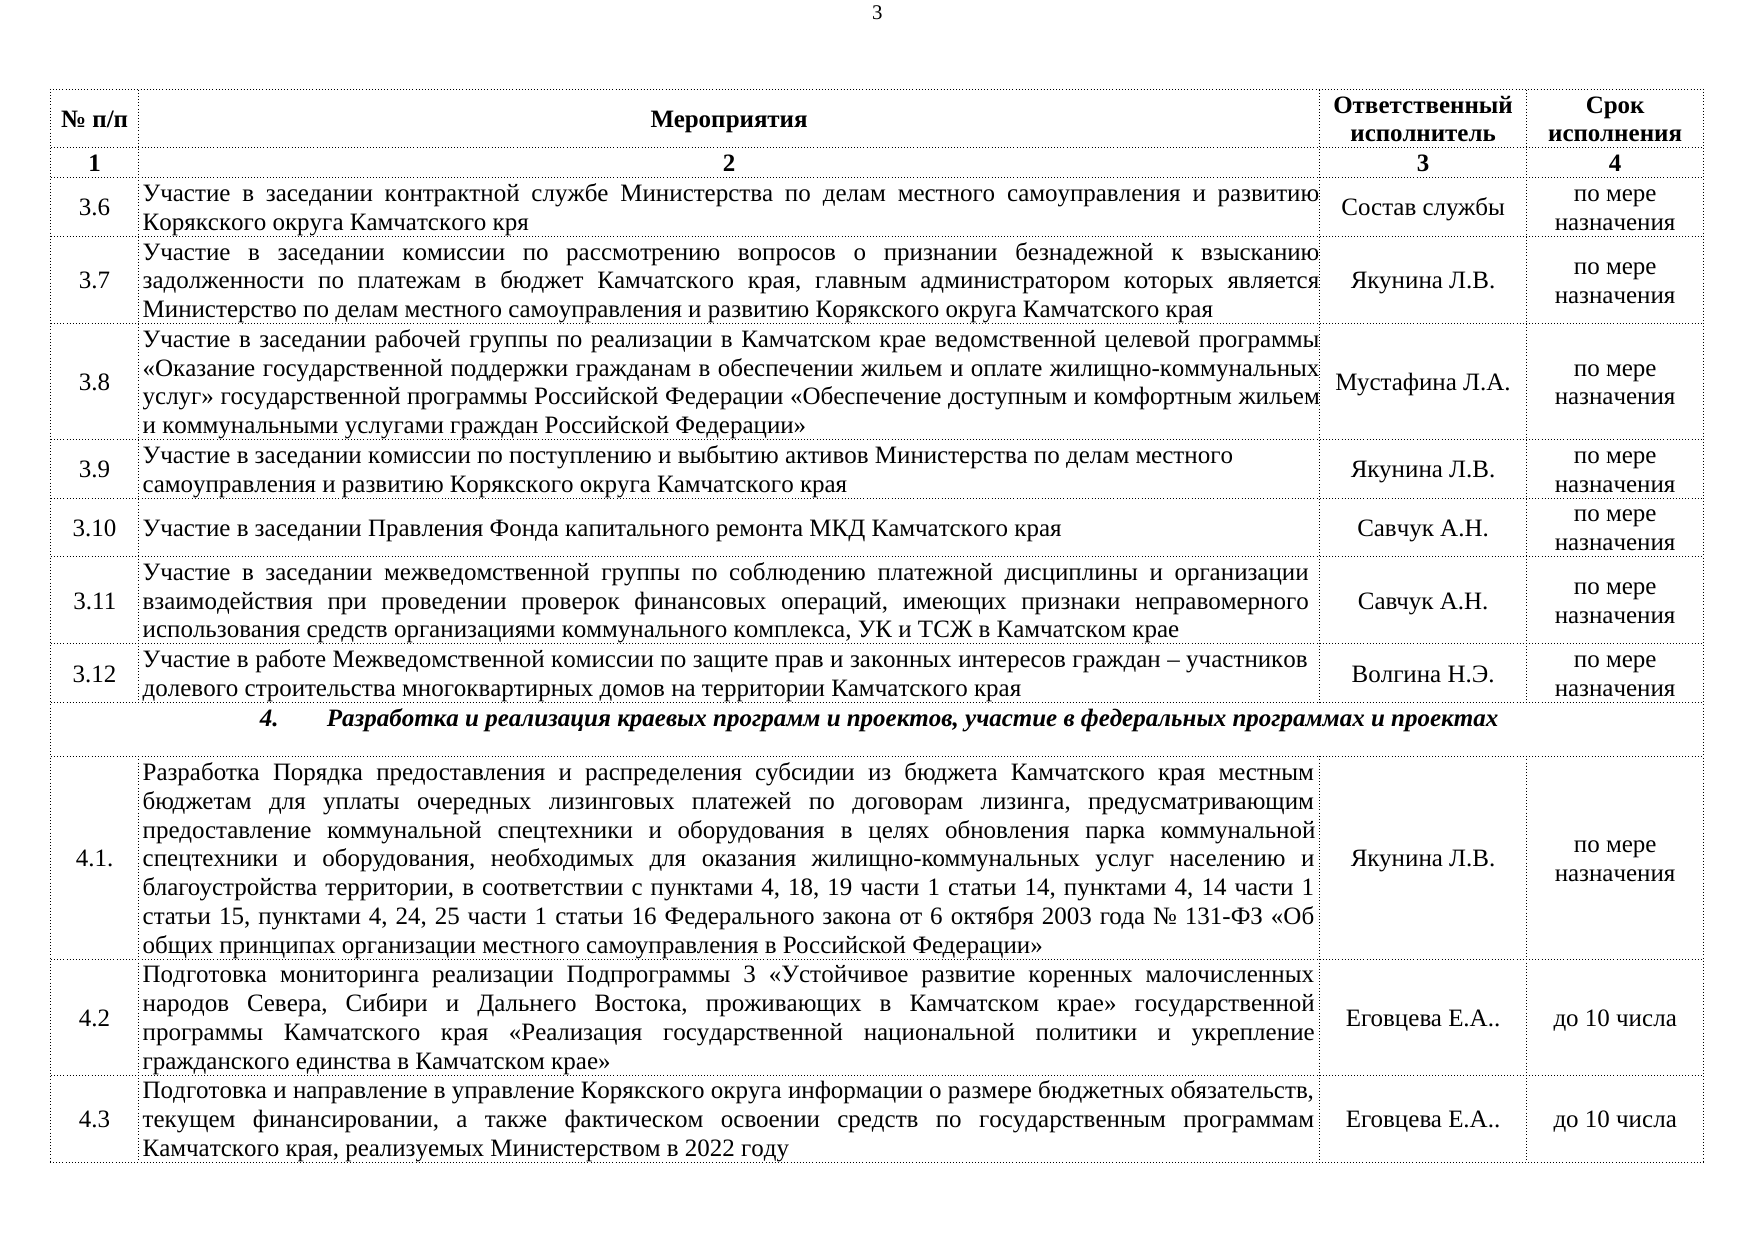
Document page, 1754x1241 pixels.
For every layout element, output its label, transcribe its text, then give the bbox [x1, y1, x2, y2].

table_cell по мере назначения [1526, 236, 1703, 323]
table_cell Мустафина Л.А. [1320, 323, 1526, 439]
table_cell Участие в заседании комиссии по рассмотрению вопросов о признании безнадежной к взысканию задолженности по платежам в бюджет Камчатского края, главным администратором которых является Министерство по делам местного самоуправления и развитию Корякского округа Камчатского края [138, 236, 1319, 323]
table_cell до 10 числа [1526, 959, 1703, 1074]
table_cell Волгина Н.Э. [1320, 643, 1526, 702]
table_cell Участие в заседании контрактной службе Министерства по делам местного самоуправления и развитию Корякского округа Камчатского кря [138, 177, 1319, 236]
table_cell 4.1. [50, 756, 138, 958]
table_cell Участие в заседании рабочей группы по реализации в Камчатском крае ведомственной целевой программы «Оказание государственной поддержки гражданам в обеспечении жильем и оплате жилищно-коммунальных услуг» государственной программы Российской Федерации «Обеспечение доступным и комфортным жильем и коммунальными услугами граждан Российской Федерации» [138, 323, 1319, 439]
table_cell Подготовка мониторинга реализации Подпрограммы 3 «Устойчивое развитие коренных малочисленных народов Севера, Сибири и Дальнего Востока, проживающих в Камчатском крае» государственной программы Камчатского края «Реализация государственной национальной политики и укрепление гражданского единства в Камчатском крае» [138, 959, 1319, 1074]
table_cell по мере назначения [1526, 756, 1703, 958]
table_cell Разработка и реализация краевых программ и проектов, участие в федеральных программах и проектах [50, 702, 1703, 756]
table_cell Якунина Л.В. [1320, 756, 1526, 958]
table_cell Участие в заседании комиссии по поступлению и выбытию активов Министерства по делам местного самоуправления и развитию Корякского округа Камчатского края [138, 439, 1319, 497]
table_cell до 10 числа [1526, 1075, 1703, 1162]
table_cell Участие в работе Межведомственной комиссии по защите прав и законных интересов граждан – участников долевого строительства многоквартирных домов на территории Камчатского края [138, 643, 1319, 702]
table_cell 3.7 [50, 236, 138, 323]
table_cell по мере назначения [1526, 323, 1703, 439]
table_cell по мере назначения [1526, 556, 1703, 643]
table_cell Состав службы [1320, 177, 1526, 236]
table_cell по мере назначения [1526, 177, 1703, 236]
table_cell Участие в заседании межведомственной группы по соблюдению платежной дисциплины и организации взаимодействия при проведении проверок финансовых операций, имеющих признаки неправомерного использования средств организациями коммунального комплекса, УК и ТСЖ в Камчатском крае [138, 556, 1319, 643]
table_cell 3 [1320, 147, 1526, 177]
table_cell Савчук А.Н. [1320, 498, 1526, 556]
table_cell Участие в заседании Правления Фонда капитального ремонта МКД Камчатского края [138, 498, 1319, 556]
table_cell Подготовка и направление в управление Корякского округа информации о размере бюджетных обязательств, текущем финансировании, а также фактическом освоении средств по государственным программам Камчатского края, реализуемых Министерством в 2022 году [138, 1075, 1319, 1162]
table_cell 1 [50, 147, 138, 177]
table_cell 3.9 [50, 439, 138, 497]
table_cell Якунина Л.В. [1320, 439, 1526, 497]
table_cell Еговцева Е.А.. [1320, 1075, 1526, 1162]
table_cell 3.11 [50, 556, 138, 643]
table_cell 3.10 [50, 498, 138, 556]
table_cell Якунина Л.В. [1320, 236, 1526, 323]
table_header Мероприятия [138, 89, 1319, 147]
table_header № п/п [50, 89, 138, 147]
table_cell 2 [138, 147, 1319, 177]
table_cell 4 [1526, 147, 1703, 177]
table_cell Савчук А.Н. [1320, 556, 1526, 643]
table_cell 3.12 [50, 643, 138, 702]
table_cell 4.3 [50, 1075, 138, 1162]
table_cell 3.8 [50, 323, 138, 439]
table_cell 3.6 [50, 177, 138, 236]
table_cell по мере назначения [1526, 643, 1703, 702]
table_cell по мере назначения [1526, 439, 1703, 497]
table_cell 4.2 [50, 959, 138, 1074]
table_header Ответственный исполнитель [1320, 89, 1526, 147]
table_cell по мере назначения [1526, 498, 1703, 556]
table_cell Еговцева Е.А.. [1320, 959, 1526, 1074]
table_cell Разработка Порядка предоставления и распределения субсидии из бюджета Камчатского края местным бюджетам для уплаты очередных лизинговых платежей по договорам лизинга, предусматривающим предоставление коммунальной спецтехники и оборудования в целях обновления парка коммунальной спецтехники и оборудования, необходимых для оказания жилищно-коммунальных услуг населению и благоустройства территории, в соответствии с пунктами 4, 18, 19 части 1 статьи 14, пунктами 4, 14 части 1 статьи 15, пунктами 4, 24, 25 части 1 статьи 16 Федерального закона от 6 октября 2003 года № 131-ФЗ «Об общих принципах организации местного самоуправления в Российской Федерации» [138, 756, 1319, 958]
table_header Срок исполнения [1526, 89, 1703, 147]
